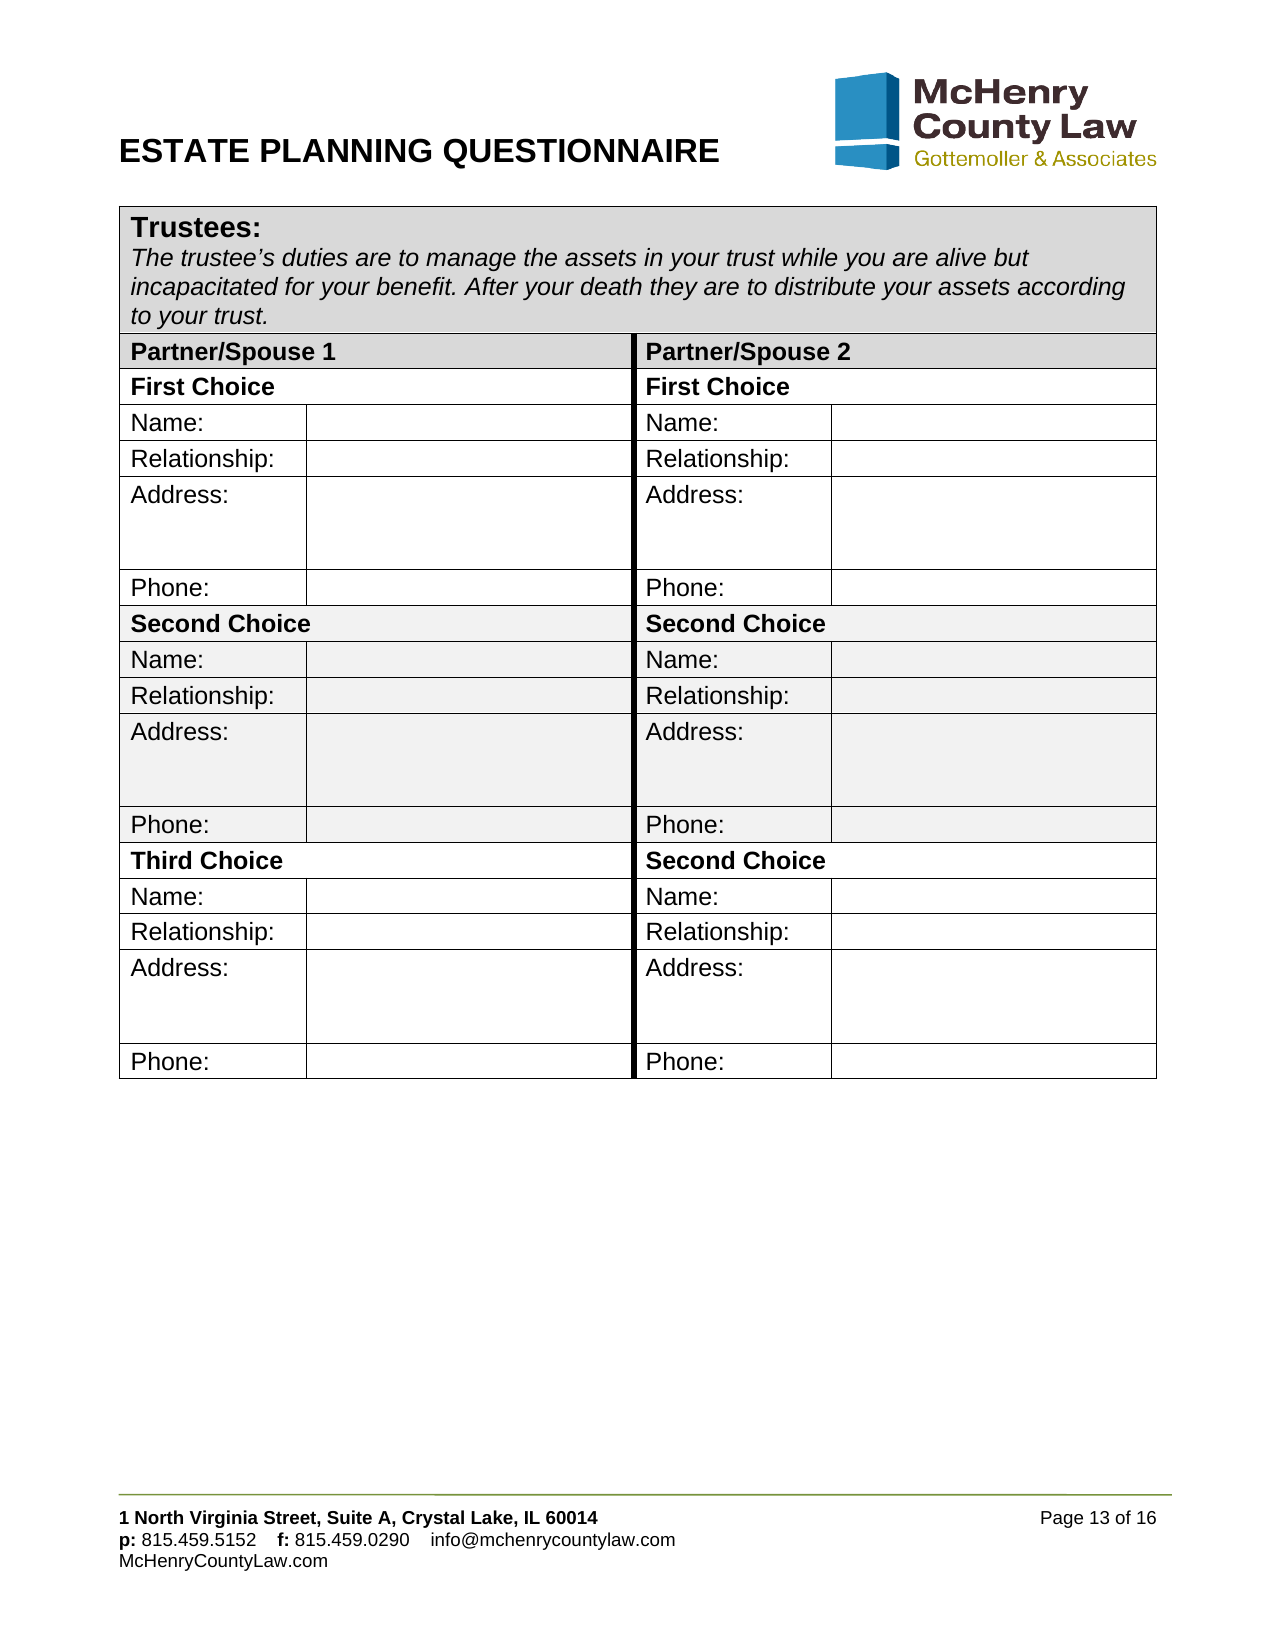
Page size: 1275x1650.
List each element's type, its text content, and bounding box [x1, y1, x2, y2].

table_cell [832, 914, 1156, 949]
table_cell [832, 570, 1156, 605]
table_cell [307, 950, 631, 1042]
table_cell Relationship: [120, 441, 306, 476]
table_cell Phone: [120, 570, 306, 605]
table_cell Name: [637, 405, 831, 440]
table_cell Relationship: [637, 678, 831, 712]
table_cell Phone: [637, 807, 831, 842]
table_cell [307, 807, 631, 842]
table_cell Address: [120, 714, 306, 806]
table_cell [307, 1044, 631, 1078]
table_cell Address: [637, 477, 831, 569]
table_cell [832, 807, 1156, 842]
picture [831, 70, 1162, 174]
table_cell Phone: [637, 1044, 831, 1078]
table_cell [307, 570, 631, 605]
table_cell [307, 441, 631, 476]
table_cell Phone: [120, 807, 306, 842]
table_cell Relationship: [637, 914, 831, 949]
table_cell Address: [637, 714, 831, 806]
table_cell [832, 879, 1156, 913]
table_cell [832, 714, 1156, 806]
table_cell Address: [120, 477, 306, 569]
table_cell [832, 477, 1156, 569]
table_header Trustees: The trustee’s duties are to manage the assets in your trust while you are alive but incapacitated for your benefit. After your death they are to distribute your assets according to your trust. [120, 207, 1156, 332]
table_cell Name: [120, 879, 306, 913]
table_cell Phone: [120, 1044, 306, 1078]
table_cell First Choice [120, 369, 631, 404]
table_cell Second Choice [120, 606, 631, 641]
table_cell [832, 642, 1156, 677]
table_cell [832, 405, 1156, 440]
table_cell [307, 642, 631, 677]
table_cell Address: [120, 950, 306, 1042]
table_cell [832, 1044, 1156, 1078]
table_cell Partner/Spouse 2 [637, 334, 1156, 368]
table_cell Relationship: [120, 914, 306, 949]
table_cell Name: [637, 642, 831, 677]
table_cell Partner/Spouse 1 [120, 334, 631, 368]
table_cell Relationship: [120, 678, 306, 712]
table_cell Address: [637, 950, 831, 1042]
table_cell [832, 441, 1156, 476]
table_cell [307, 405, 631, 440]
table_cell Second Choice [637, 843, 1156, 877]
table_cell Name: [637, 879, 831, 913]
table_cell [832, 950, 1156, 1042]
table_cell Name: [120, 405, 306, 440]
table_cell [307, 678, 631, 712]
table_cell [307, 879, 631, 913]
table_cell First Choice [637, 369, 1156, 404]
table_cell Phone: [637, 570, 831, 605]
table_cell [307, 914, 631, 949]
table_cell [832, 678, 1156, 712]
table_cell Third Choice [120, 843, 631, 877]
table_cell Name: [120, 642, 306, 677]
table_cell [307, 714, 631, 806]
table_cell Relationship: [637, 441, 831, 476]
table_cell [307, 477, 631, 569]
table_cell Second Choice [637, 606, 1156, 641]
